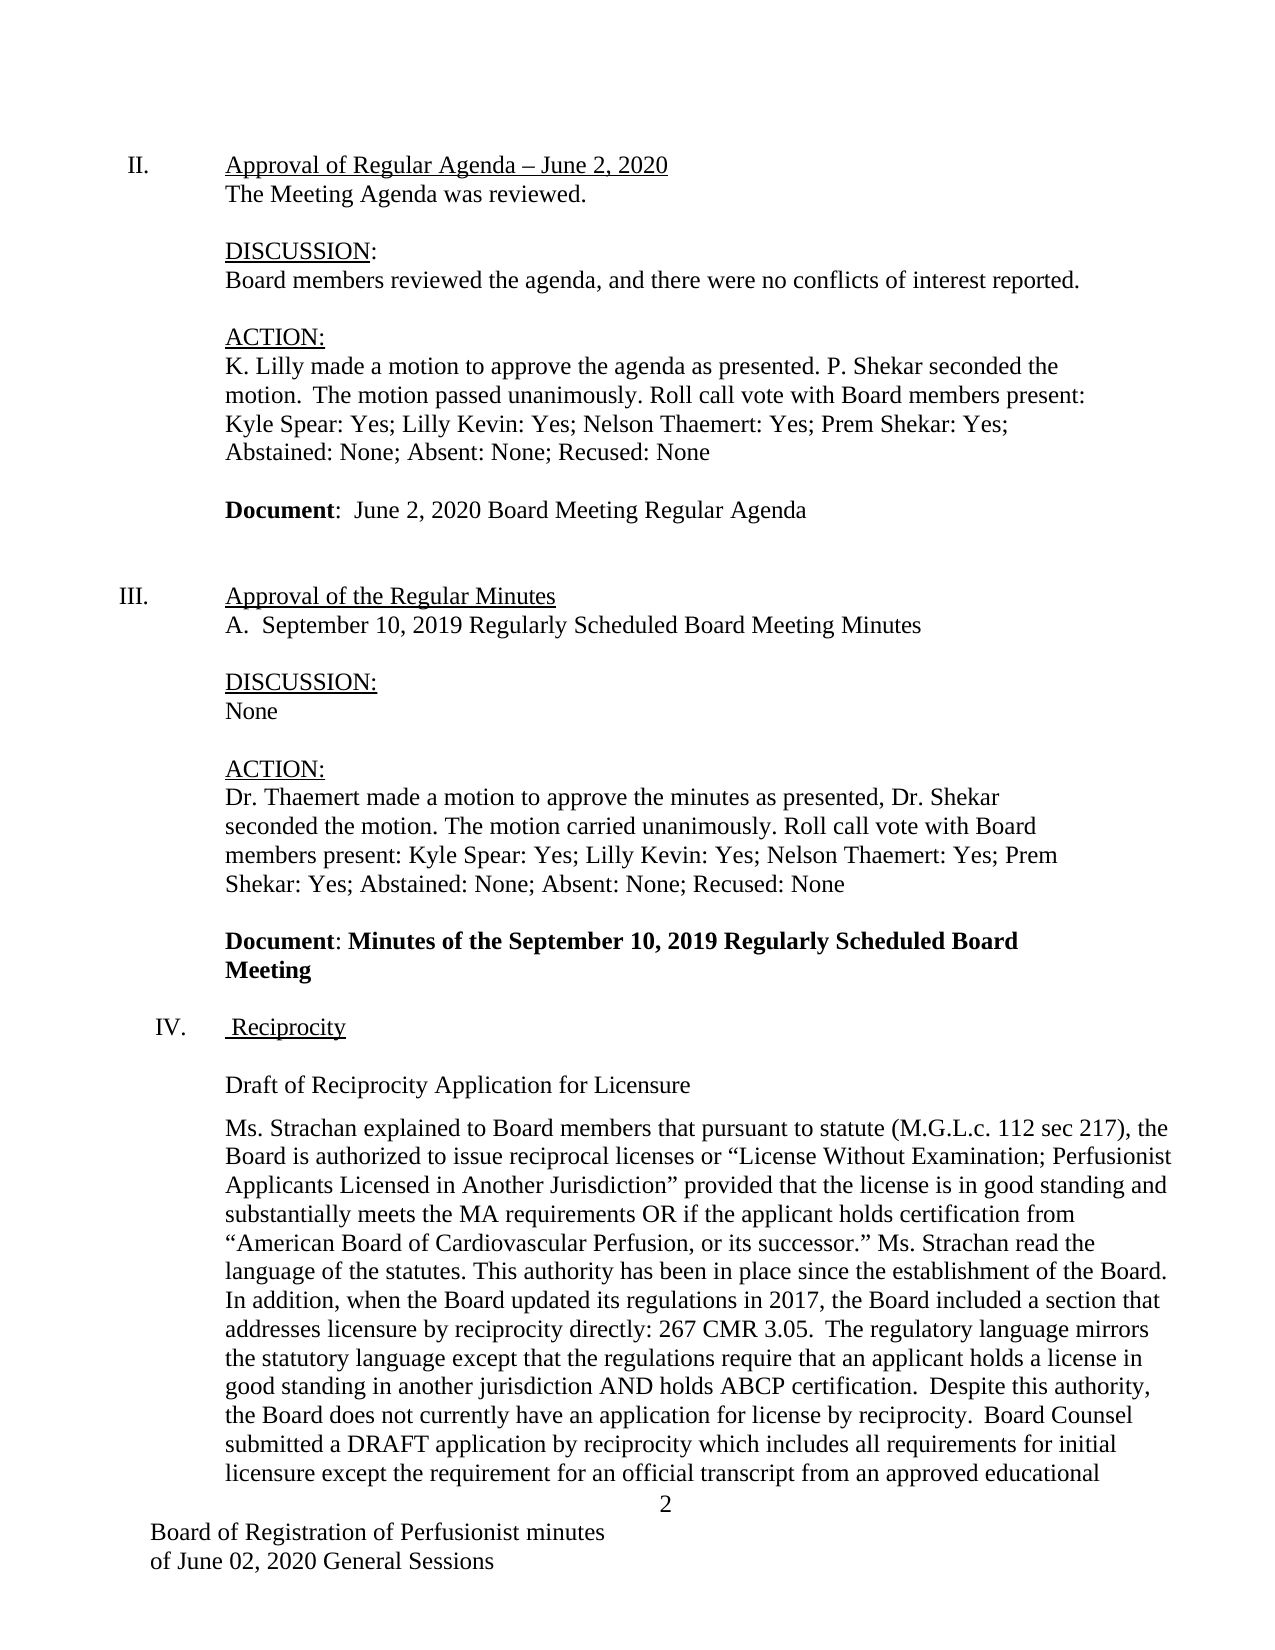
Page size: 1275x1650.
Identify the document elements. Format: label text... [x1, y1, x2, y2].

subtitle ACTION: [225, 322, 1198, 351]
list Approval of the Regular Minutes [119, 581, 1198, 610]
list Reciprocity [155, 1012, 1198, 1041]
text Document: June 2, 2020 Board Meeting Regular Agenda [225, 495, 1198, 524]
subtitle DISCUSSION: [225, 667, 1198, 696]
list September 10, 2019 Regularly Scheduled Board Meeting Minutes [225, 610, 1198, 639]
text K. Lilly made a motion to approve the agenda as presented. P. Shekar seconded the motion. The motion passed unanimously. Roll call vote with Board members present: Kyle Spear: Yes; Lilly Kevin: Yes; Nelson Thaemert: Yes; Prem Shekar: Yes; Abstained: None; Absent: None; Recused: None [225, 351, 1097, 466]
text Board members reviewed the agenda, and there were no conflicts of interest reported. [225, 265, 1198, 294]
subtitle DISCUSSION: [225, 236, 1198, 265]
text Draft of Reciprocity Application for Licensure [225, 1070, 1198, 1099]
subtitle Document: Minutes of the September 10, 2019 Regularly Scheduled Board Meeting [225, 926, 1097, 984]
text Dr. Thaemert made a motion to approve the minutes as presented, Dr. Shekar seconded the motion. The motion carried unanimously. Roll call vote with Board members present: Kyle Spear: Yes; Lilly Kevin: Yes; Nelson Thaemert: Yes; Prem Shekar: Yes; Abstained: None; Absent: None; Recused: None [225, 782, 1097, 897]
text None [225, 696, 1198, 725]
list Approval of Regular Agenda – June 2, 2020 The Meeting Agenda was reviewed. [127, 150, 668, 207]
text Ms. Strachan explained to Board members that pursuant to statute (M.G.L.c. 112 sec 217), the Board is authorized to issue reciprocal licenses or “License Without Examination; Perfusionist Applicants Licensed in Another Jurisdiction” provided that the license is in good standing and substantially meets the MA requirements OR if the applicant holds certification from “American Board of Cardiovascular Perfusion, or its successor.” Ms. Strachan read the language of the statutes. This authority has been in place since the establishment of the Board. In addition, when the Board updated its regulations in 2017, the Board included a section that addresses licensure by reciprocity directly: 267 CMR 3.05. The regulatory language mirrors the statutory language except that the regulations require that an applicant holds a license in good standing in another jurisdiction AND holds ABCP certification. Despite this authority, the Board does not currently have an application for license by reciprocity. Board Counsel submitted a DRAFT application by reciprocity which includes all requirements for initial licensure except the requirement for an official transcript from an approved educational [225, 1113, 1177, 1486]
subtitle ACTION: [225, 754, 1198, 782]
